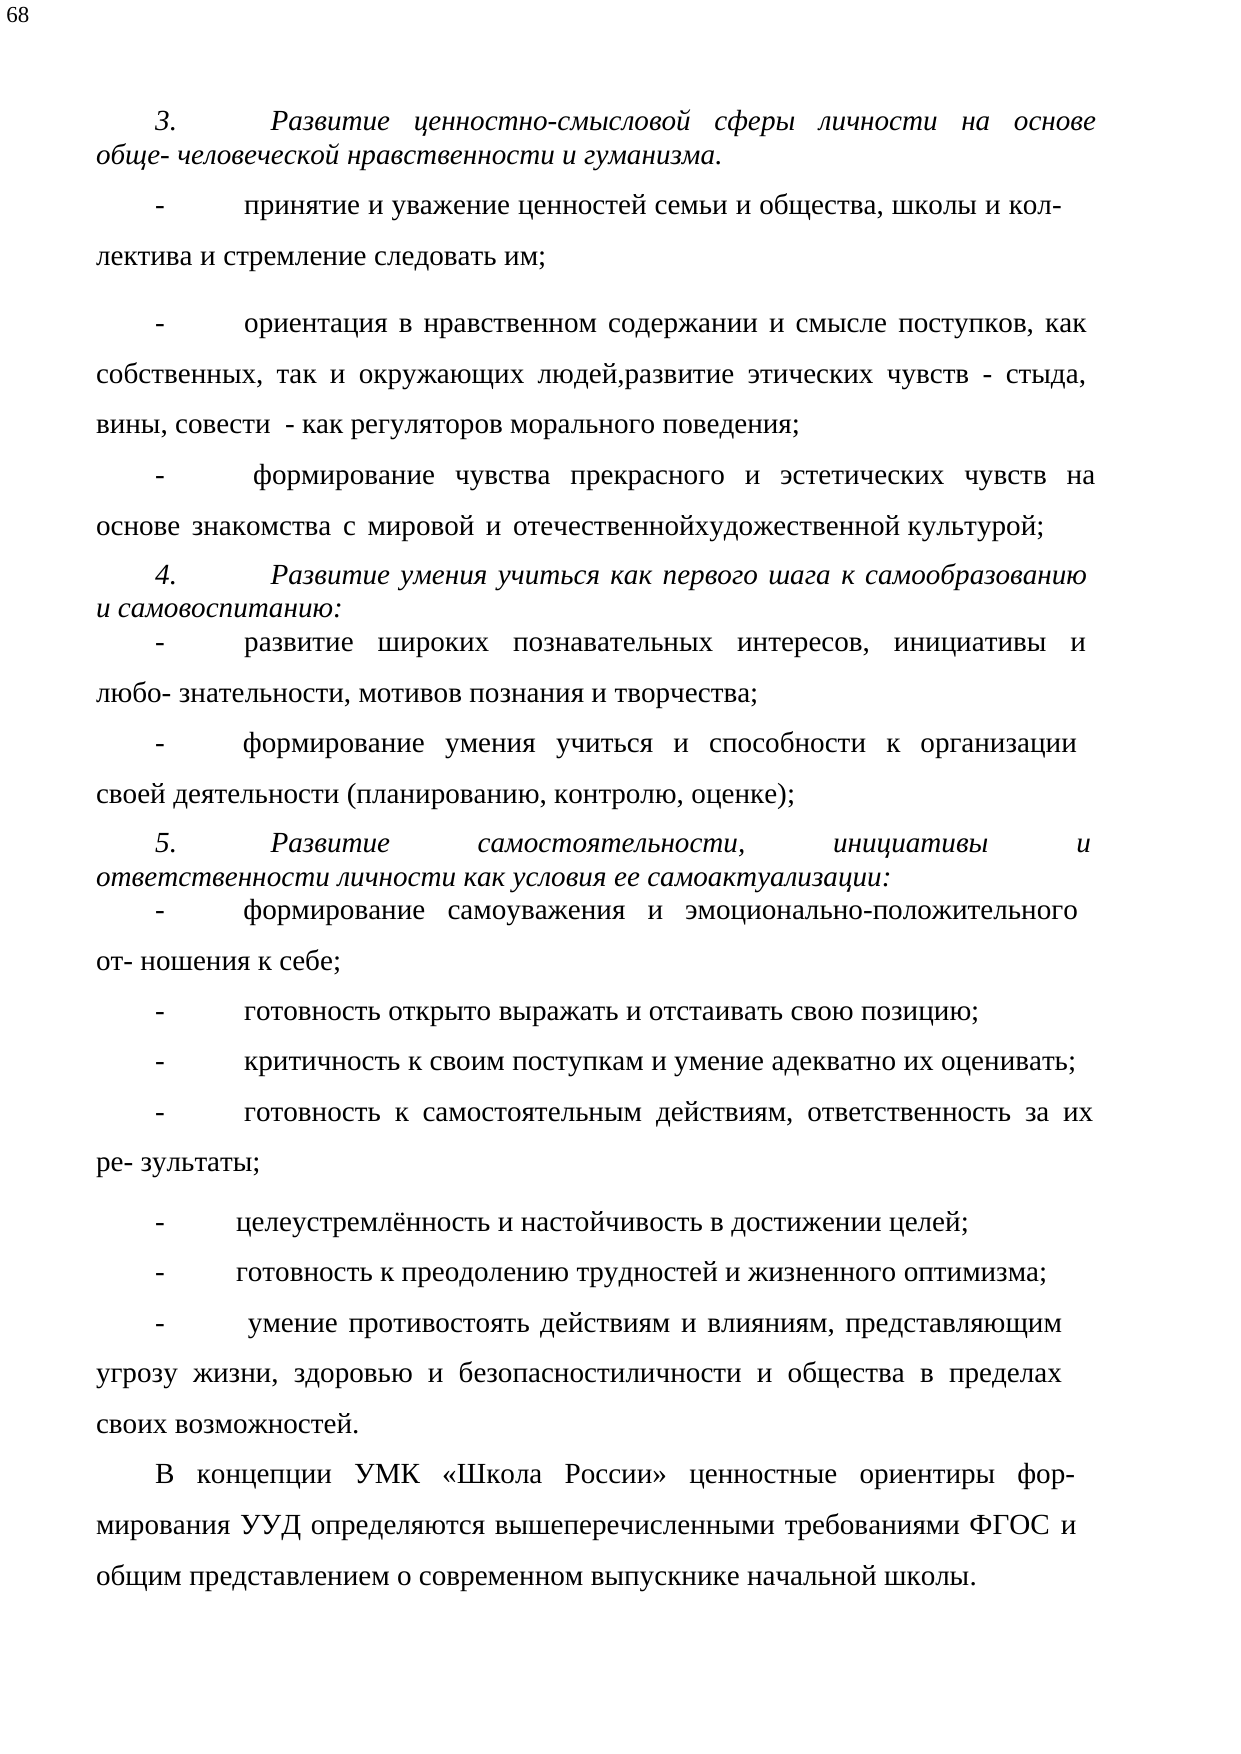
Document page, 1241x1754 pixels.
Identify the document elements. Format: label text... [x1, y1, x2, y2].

list формирование самоуважения и эмоционально-положительного от- ношения к себе; [96, 892, 1078, 976]
list формирование чувства прекрасного и эстетических чувств на основе знакомства с мировой и отечественнойхудожественной культурой; [96, 457, 1095, 541]
list целеустремлённость и настойчивость в достижении целей; [96, 1204, 1136, 1238]
list формирование умения учиться и способности к организации своей деятельности (планированию, контролю, оценке); [96, 725, 1077, 809]
list Развитие умения учиться как первого шага к самообразованию и самовоспитанию: [96, 558, 1087, 624]
list готовность к самостоятельным действиям, ответственность за их ре- зультаты; [96, 1094, 1093, 1178]
list ориентация в нравственном содержании и смысле поступков, как собственных, так и окружающих людей,развитие этических чувств - стыда, вины, совести - как регуляторов морального поведения; [96, 305, 1087, 440]
list развитие широких познавательных интересов, инициативы и любо- знательности, мотивов познания и творчества; [96, 624, 1086, 708]
list принятие и уважение ценностей семьи и общества, школы и кол- лектива и стремление следовать им; [96, 187, 1062, 272]
list готовность открыто выражать и отстаивать свою позицию; [96, 993, 1136, 1027]
list Развитие ценностно-смысловой сферы личности на основе обще- человеческой нравственности и гуманизма. [96, 103, 1096, 171]
list критичность к своим поступкам и умение адекватно их оценивать; [96, 1043, 1136, 1077]
list умение противостоять действиям и влияниям, представляющим угрозу жизни, здоровью и безопасностиличности и общества в пределах своих возможностей. [96, 1305, 1063, 1439]
list Развитие самостоятельности, инициативы и ответственности личности как условия ее самоактуализации: [96, 827, 1091, 892]
text В концепции УМК «Школа России» ценностные ориентиры фор- мирования УУД определяются вышеперечисленными требованиями ФГОС и общим представлением о современном выпускнике начальной школы. [96, 1457, 1076, 1591]
list готовность к преодолению трудностей и жизненного оптимизма; [96, 1254, 1136, 1288]
